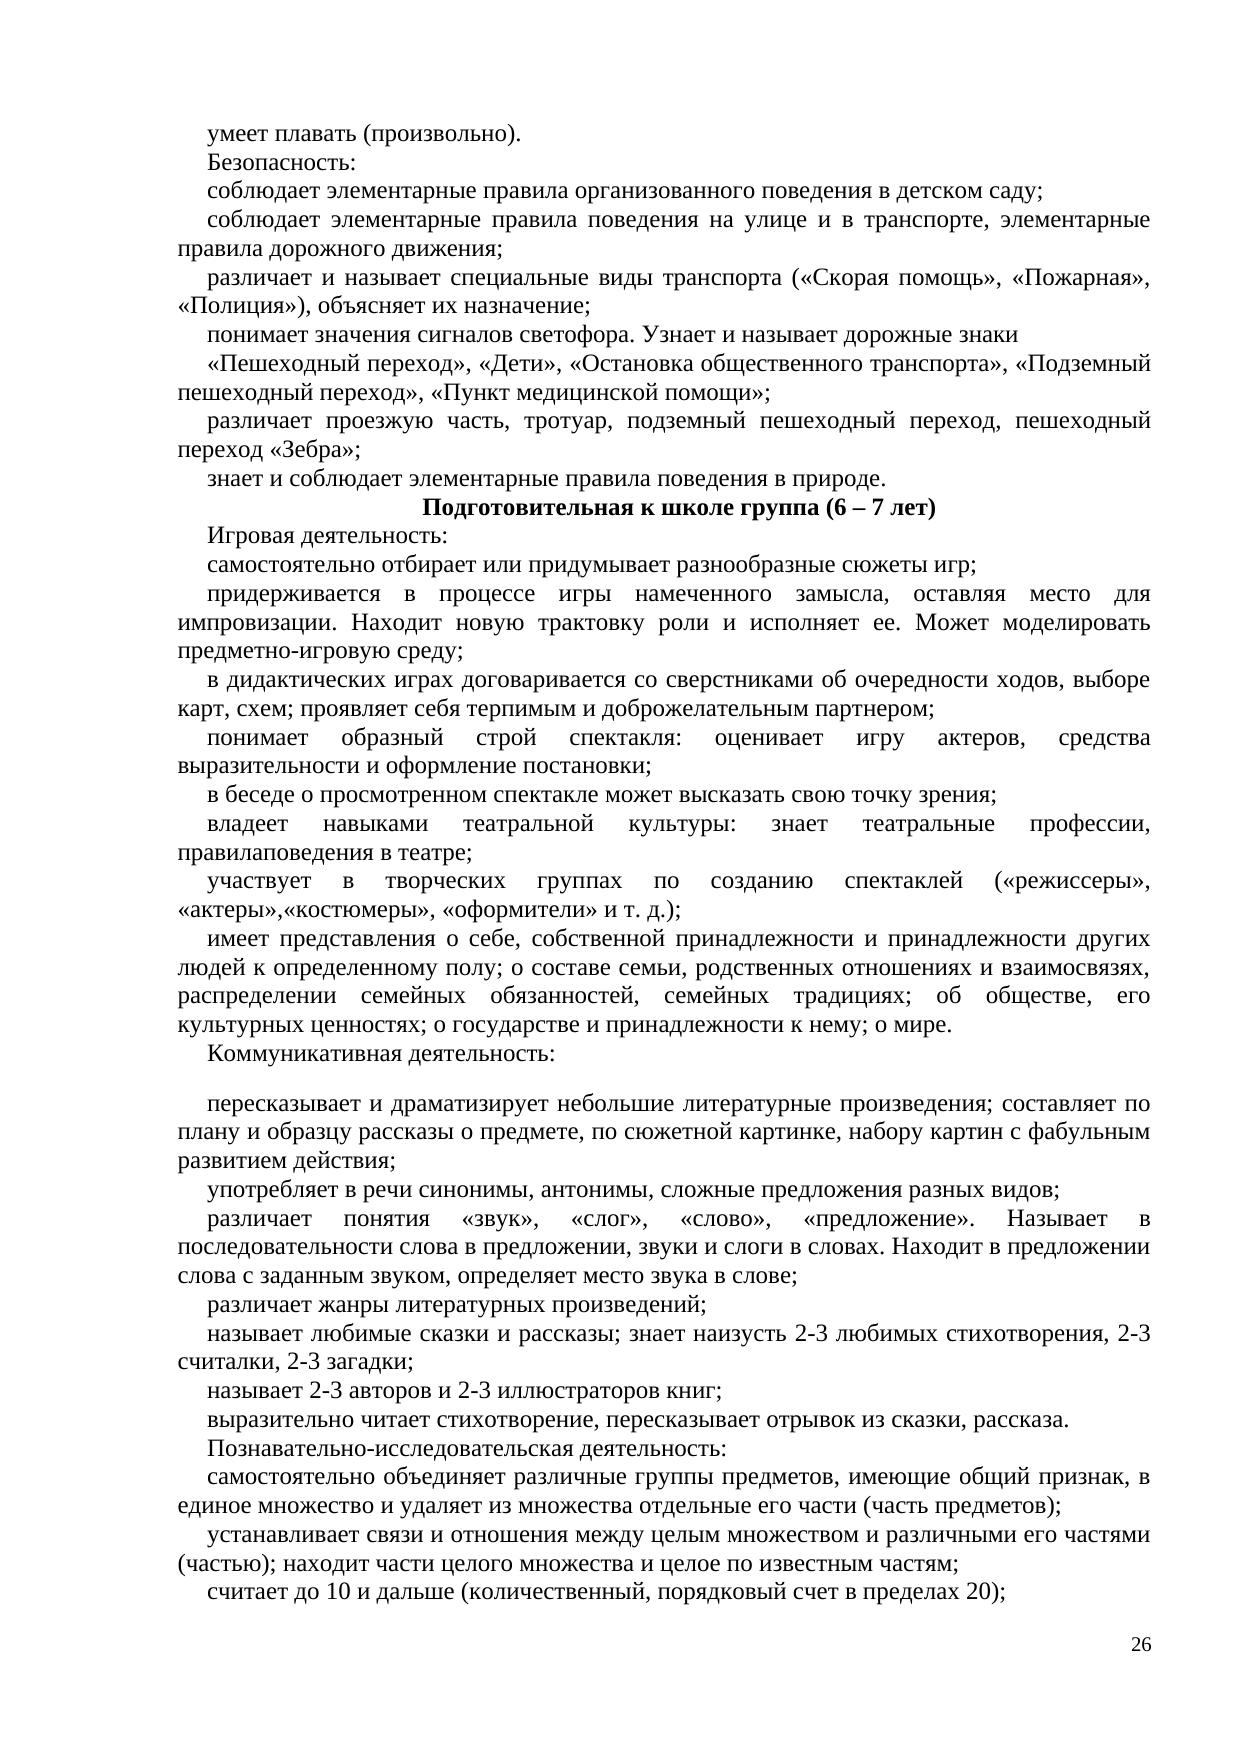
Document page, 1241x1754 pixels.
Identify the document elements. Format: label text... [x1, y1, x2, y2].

text употребляет в речи синонимы, антонимы, сложные предложения разных видов; [177, 1174, 1152, 1203]
text самостоятельно объединяет различные группы предметов, имеющие общий признак, в единое множество и удаляет из множества отдельные его части (часть предметов); [177, 1461, 1152, 1519]
text участвует в творческих группах по созданию спектаклей («режиссеры», «актеры»,«костюмеры», «оформители» и т. д.); [177, 866, 1152, 923]
text Подготовительная к школе группа (6 – 7 лет) [177, 492, 1152, 521]
text владеет навыками театральной культуры: знает театральные профессии, правилаповедения в театре; [177, 808, 1152, 866]
text имеет представления о себе, собственной принадлежности и принадлежности других людей к определенному полу; о составе семьи, родственных отношениях и взаимосвязях, распределении семейных обязанностей, семейных традициях; об обществе, его культурных ценностях; о государстве и принадлежности к нему; о мире. [177, 923, 1152, 1038]
text самостоятельно отбирает или придумывает разнообразные сюжеты игр; [177, 549, 1152, 578]
text «Пешеходный переход», «Дети», «Остановка общественного транспорта», «Подземный пешеходный переход», «Пункт медицинской помощи»; [177, 348, 1152, 406]
text придерживается в процессе игры намеченного замысла, оставляя место для импровизации. Находит новую трактовку роли и исполняет ее. Может моделировать предметно-игровую среду; [177, 578, 1152, 664]
text различает жанры литературных произведений; [177, 1289, 1152, 1318]
text считает до 10 и дальше (количественный, порядковый счет в пределах 20); [177, 1576, 1152, 1605]
text понимает образный строй спектакля: оценивает игру актеров, средства выразительности и оформление постановки; [177, 722, 1152, 779]
text Коммуникативная деятельность: [177, 1038, 1152, 1067]
text Игровая деятельность: [177, 521, 1152, 549]
text Безопасность: [177, 147, 1152, 176]
text называет любимые сказки и рассказы; знает наизусть 2-3 любимых стихотворения, 2-3 считалки, 2-3 загадки; [177, 1318, 1152, 1375]
text называет 2-3 авторов и 2-3 иллюстраторов книг; [177, 1375, 1152, 1404]
text знает и соблюдает элементарные правила поведения в природе. [177, 463, 1152, 492]
text устанавливает связи и отношения между целым множеством и различными его частями (частью); находит части целого множества и целое по известным частям; [177, 1519, 1152, 1576]
text различает и называет специальные виды транспорта («Скорая помощь», «Пожарная», «Полиция»), объясняет их назначение; [177, 262, 1152, 319]
text понимает значения сигналов светофора. Узнает и называет дорожные знаки [177, 319, 1152, 348]
text пересказывает и драматизирует небольшие литературные произведения; составляет по плану и образцу рассказы о предмете, по сюжетной картинке, набору картин с фабульным развитием действия; [177, 1088, 1152, 1174]
text в дидактических играх договаривается со сверстниками об очередности ходов, выборе карт, схем; проявляет себя терпимым и доброжелательным партнером; [177, 664, 1152, 722]
text соблюдает элементарные правила поведения на улице и в транспорте, элементарные правила дорожного движения; [177, 204, 1152, 262]
text различает понятия «звук», «слог», «слово», «предложение». Называет в последовательности слова в предложении, звуки и слоги в словах. Находит в предложении слова с заданным звуком, определяет место звука в слове; [177, 1203, 1152, 1289]
text различает проезжую часть, тротуар, подземный пешеходный переход, пешеходный переход «Зебра»; [177, 406, 1152, 463]
text умеет плавать (произвольно). [177, 118, 1152, 147]
text выразительно читает стихотворение, пересказывает отрывок из сказки, рассказа. [177, 1404, 1152, 1433]
text соблюдает элементарные правила организованного поведения в детском саду; [177, 176, 1152, 204]
text в беседе о просмотренном спектакле может высказать свою точку зрения; [177, 779, 1152, 808]
text Познавательно-исследовательская деятельность: [177, 1433, 1152, 1461]
